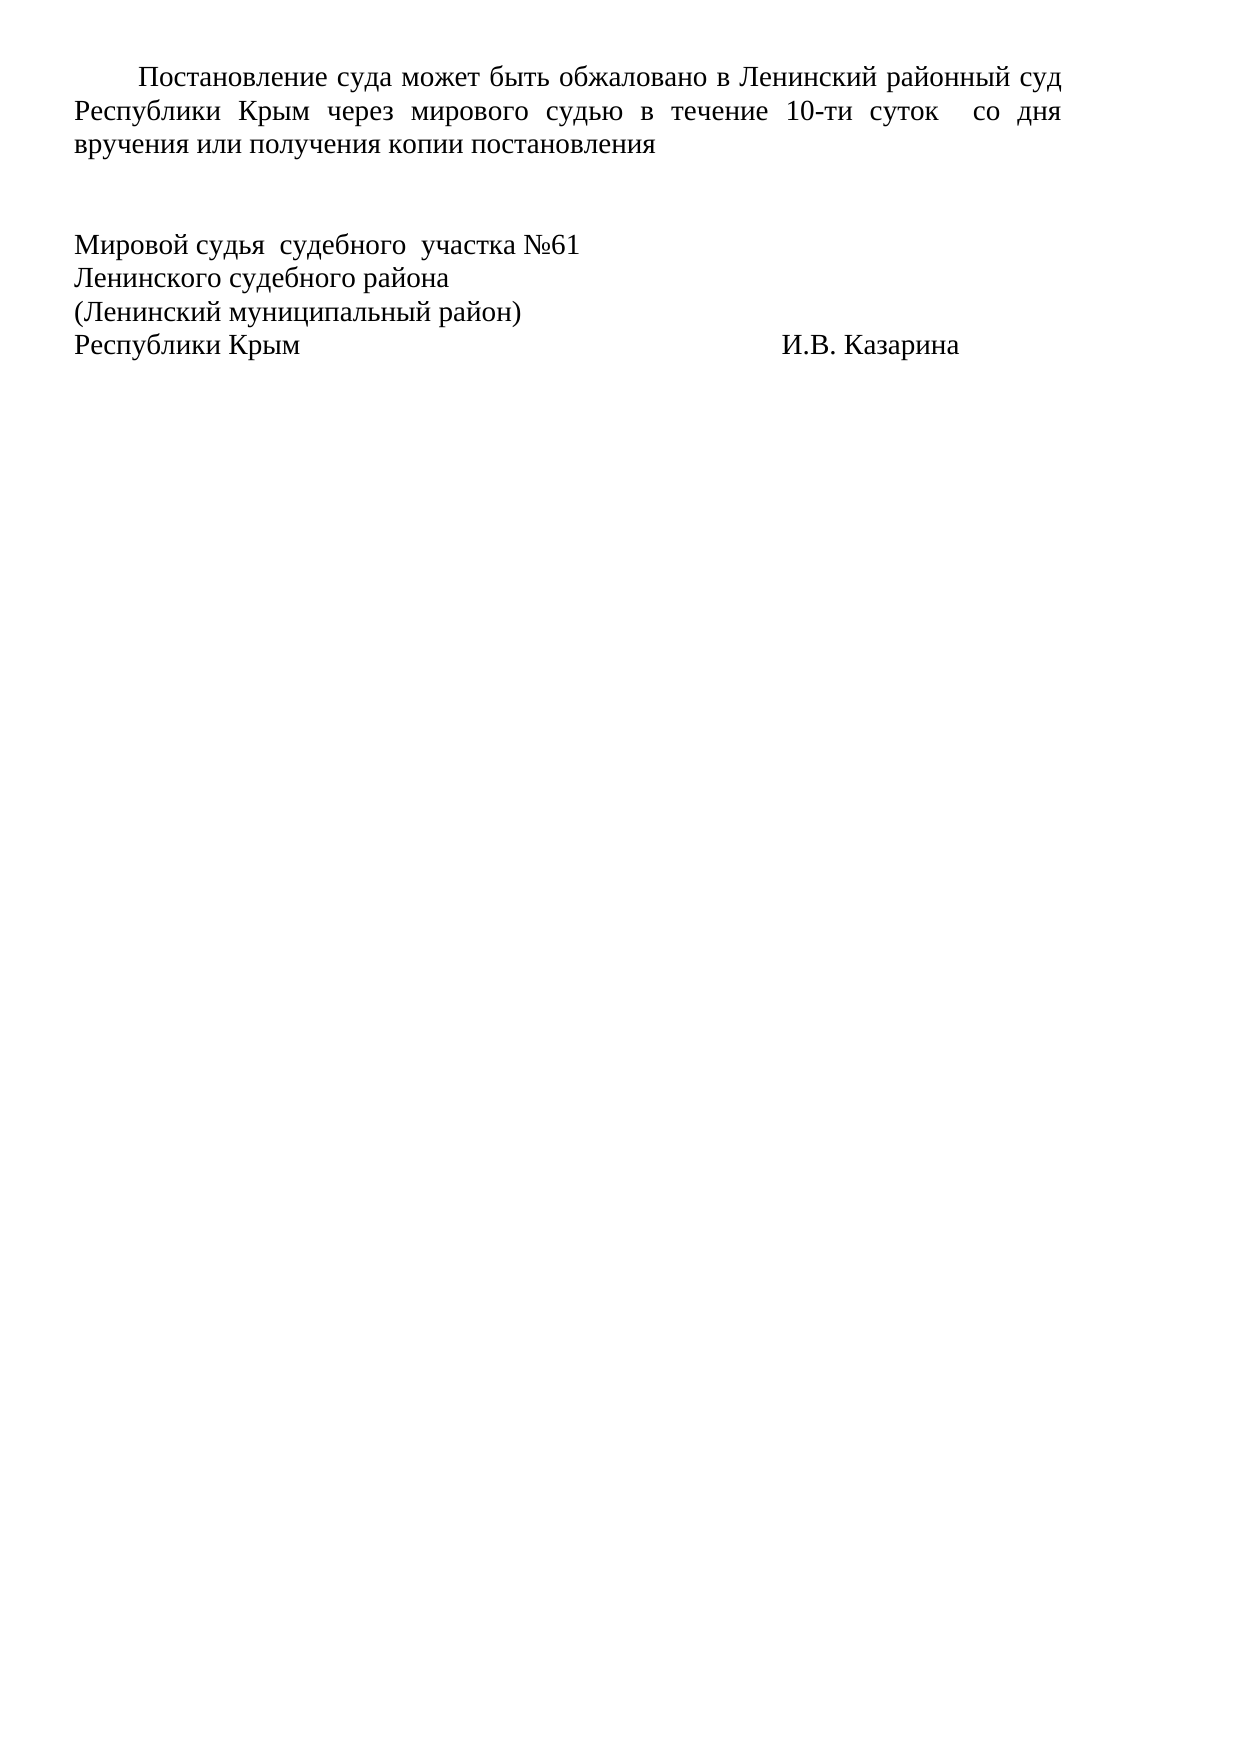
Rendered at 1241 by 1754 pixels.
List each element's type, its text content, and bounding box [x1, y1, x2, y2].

text Постановление суда может быть обжаловано в Ленинский районный суд Республики Крым через мирового судью в течение 10-ти суток со дня вручения или получения копии постановления [74, 59, 1063, 160]
text Мировой судья судебного участка №61 [74, 227, 1063, 260]
text Ленинского судебного района [74, 260, 1063, 294]
text Республики Крым И.В. Казарина [74, 327, 1063, 361]
text (Ленинский муниципальный район) [74, 294, 1063, 327]
